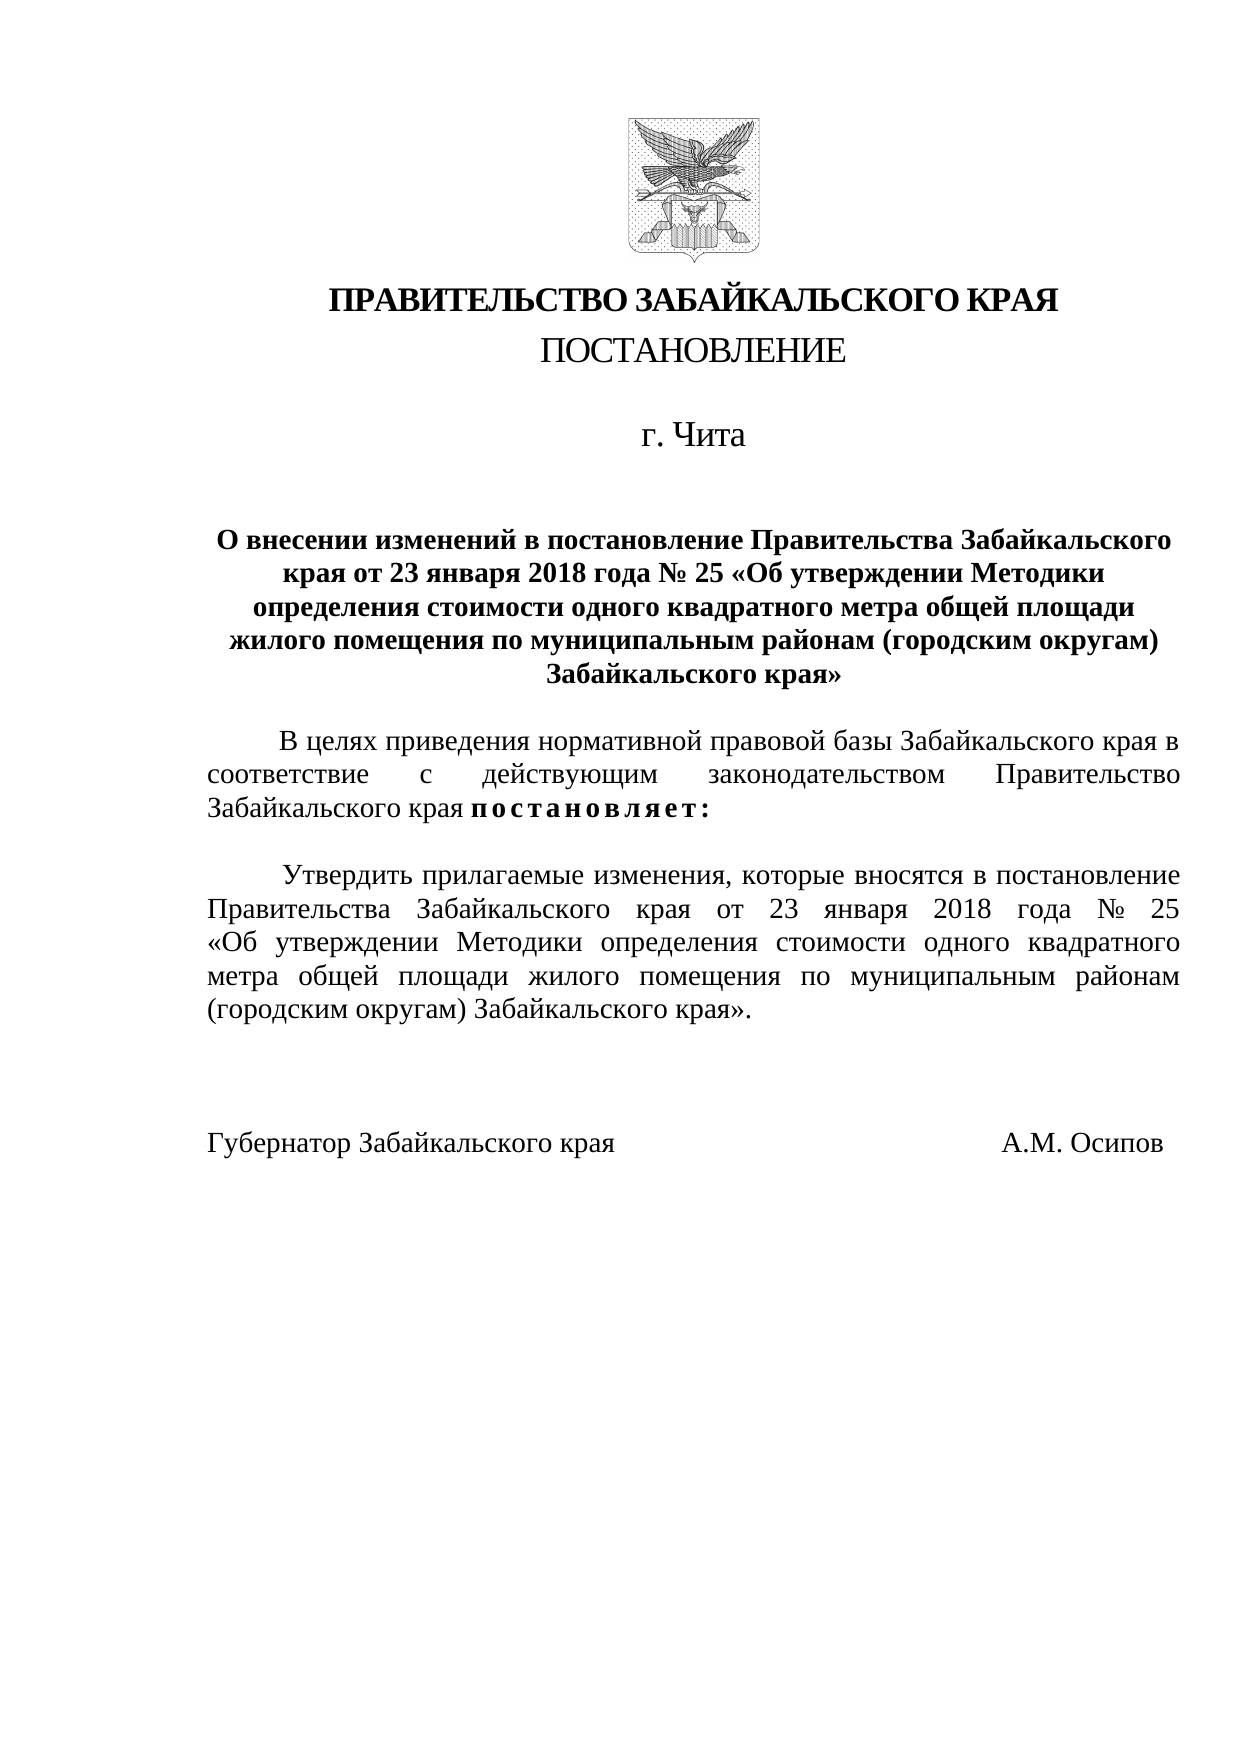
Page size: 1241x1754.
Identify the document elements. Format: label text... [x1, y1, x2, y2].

text ПРАВИТЕЛЬСТВО ЗАБАЙКАЛЬСКОГО КРАЯ [207, 280, 1181, 319]
text О внесении изменений в постановление Правительства Забайкальского края от 23 января 2018 года № 25 «Об утверждении Методики определения стоимости одного квадратного метра общей площади жилого помещения по муниципальным районам (городским округам) Забайкальского края» [207, 522, 1181, 689]
text ПОСТАНОВЛЕНИЕ [207, 329, 1181, 371]
text Утвердить прилагаемые изменения, которые вносятся в постановление Правительства Забайкальского края от 23 января 2018 года № 25 «Об утверждении Методики определения стоимости одного квадратного метра общей площади жилого помещения по муниципальным районам (городским округам) Забайкальского края». [207, 857, 1181, 1025]
text г. Чита [207, 413, 1181, 455]
text Губернатор Забайкальского края А.М. Осипов [207, 1126, 1181, 1159]
text В целях приведения нормативной правовой базы Забайкальского края в соответствие с действующим законодательством Правительство Забайкальского края постановляет: [207, 723, 1181, 824]
